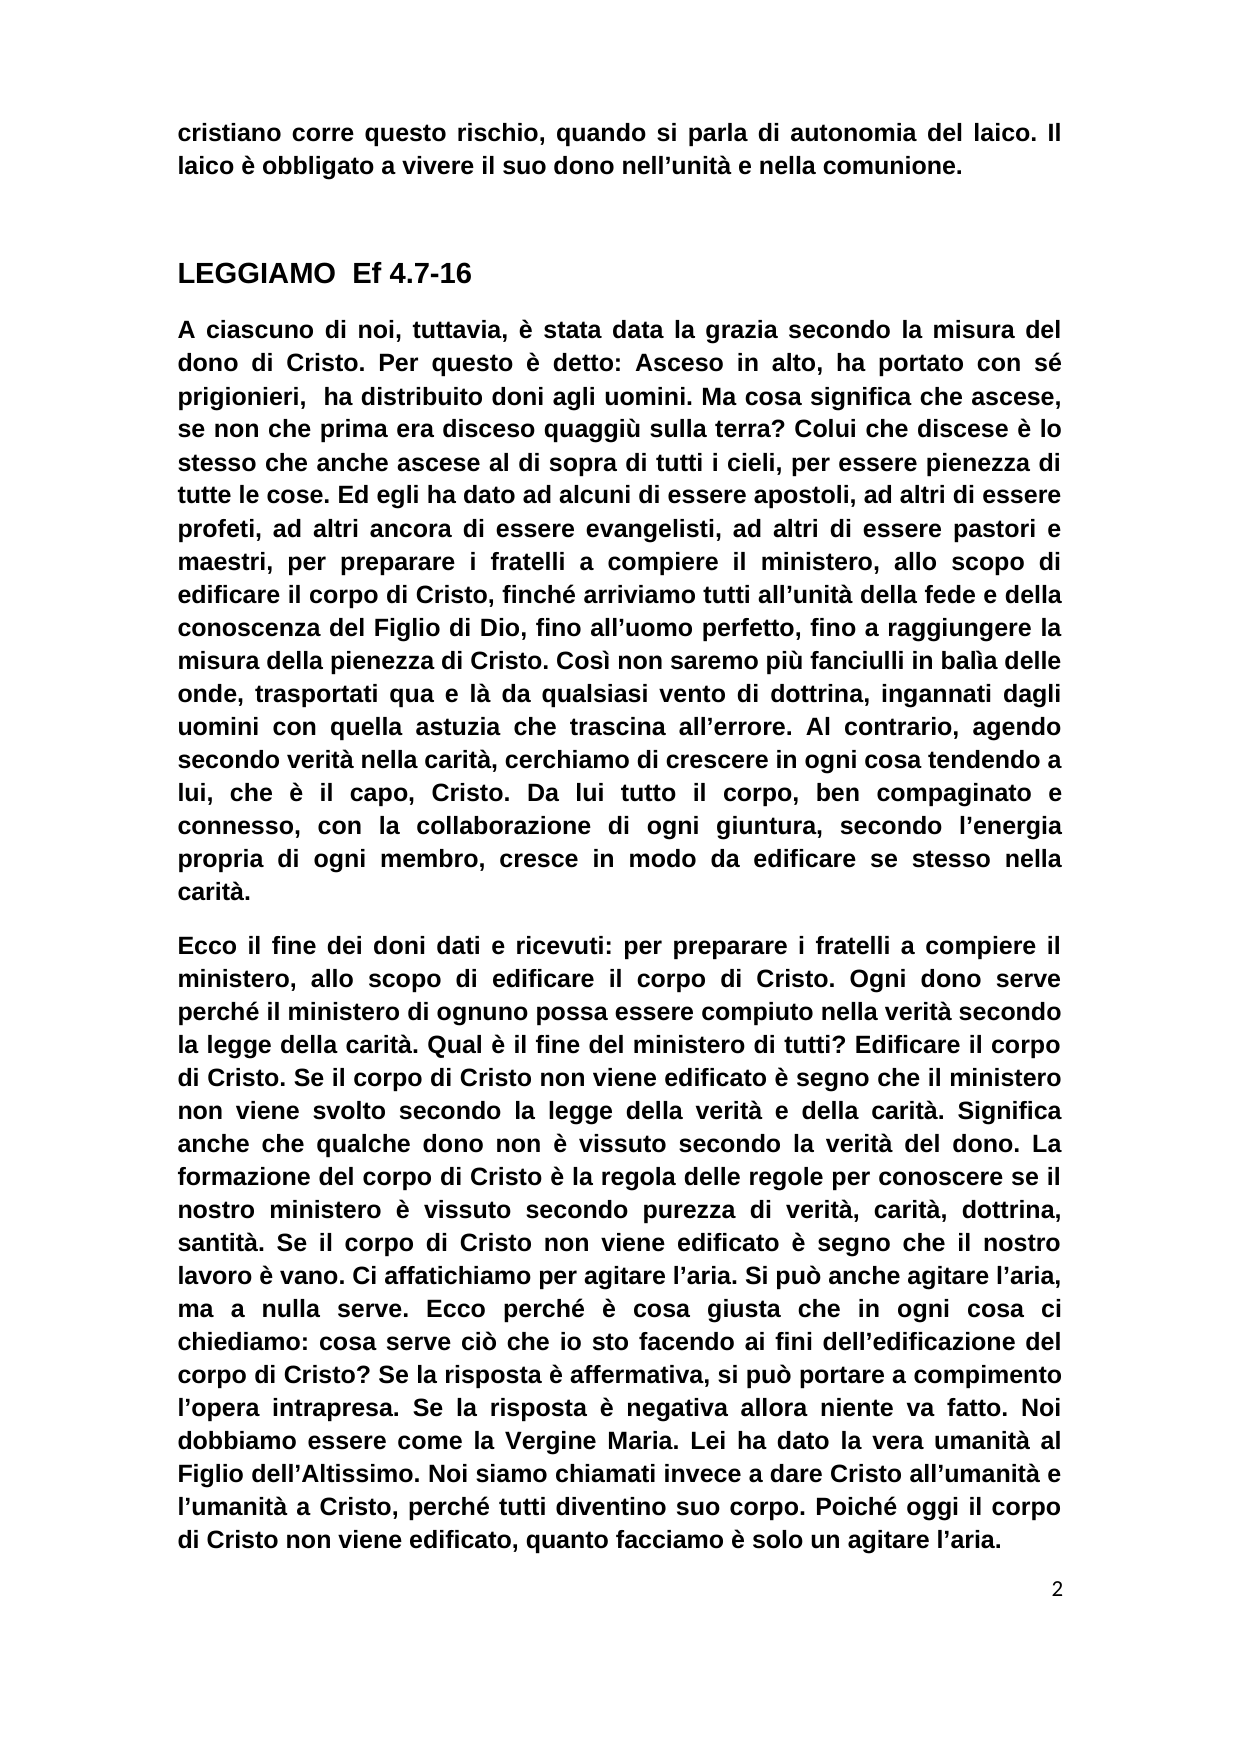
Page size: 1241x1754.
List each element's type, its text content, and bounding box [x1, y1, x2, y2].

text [177, 118, 1063, 180]
text Ecco il fine dei doni dati e ricevuti: per preparare i fratelli a compiere il ministero, allo scopo di edificare il corpo di Cristo. Ogni dono serve perché il ministero di ognuno possa essere compiuto nella verità secondo la legge della carità. Qual è il fine del ministero di tutti? Edificare il corpo di Cristo. Se il corpo di Cristo non viene edificato è segno che il ministero non viene svolto secondo la legge della verità e della carità. Significa anche che qualche dono non è vissuto secondo la verità del dono. La formazione del corpo di Cristo è la regola delle regole per conoscere se il nostro ministero è vissuto secondo purezza di verità, carità, dottrina, santità. Se il corpo di Cristo non viene edificato è segno che il nostro lavoro è vano. Ci affatichiamo per agitare l’aria. Si può anche agitare l’aria, ma a nulla serve. Ecco perché è cosa giusta che in ogni cosa ci chiediamo: cosa serve ciò che io sto facendo ai fini dell’edificazione del corpo di Cristo? Se la risposta è affermativa, si può portare a compimento l’opera intrapresa. Se la risposta è negativa allora niente va fatto. Noi dobbiamo essere come la Vergine Maria. Lei ha dato la vera umanità al Figlio dell’Altissimo. Noi siamo chiamati invece a dare Cristo all’umanità e l’umanità a Cristo, perché tutti diventino suo corpo. Poiché oggi il corpo di Cristo non viene edificato, quanto facciamo è solo un agitare l’aria. [177, 931, 1063, 1554]
text LEGGIAMO Ef 4.7-16 [177, 256, 1063, 289]
text A ciascuno di noi, tuttavia, è stata data la grazia secondo la misura del dono di Cristo. Per questo è detto: Asceso in alto, ha portato con sé prigionieri, ha distribuito doni agli uomini. Ma cosa significa che ascese, se non che prima era disceso quaggiù sulla terra? Colui che discese è lo stesso che anche ascese al di sopra di tutti i cieli, per essere pienezza di tutte le cose. Ed egli ha dato ad alcuni di essere apostoli, ad altri di essere profeti, ad altri ancora di essere evangelisti, ad altri di essere pastori e maestri, per preparare i fratelli a compiere il ministero, allo scopo di edificare il corpo di Cristo, finché arriviamo tutti all’unità della fede e della conoscenza del Figlio di Dio, fino all’uomo perfetto, fino a raggiungere la misura della pienezza di Cristo. Così non saremo più fanciulli in balìa delle onde, trasportati qua e là da qualsiasi vento di dottrina, ingannati dagli uomini con quella astuzia che trascina all’errore. Al contrario, agendo secondo verità nella carità, cerchiamo di crescere in ogni cosa tendendo a lui, che è il capo, Cristo. Da lui tutto il corpo, ben compaginato e connesso, con la collaborazione di ogni giuntura, secondo l’energia propria di ogni membro, cresce in modo da edificare se stesso nella carità. [177, 315, 1063, 906]
